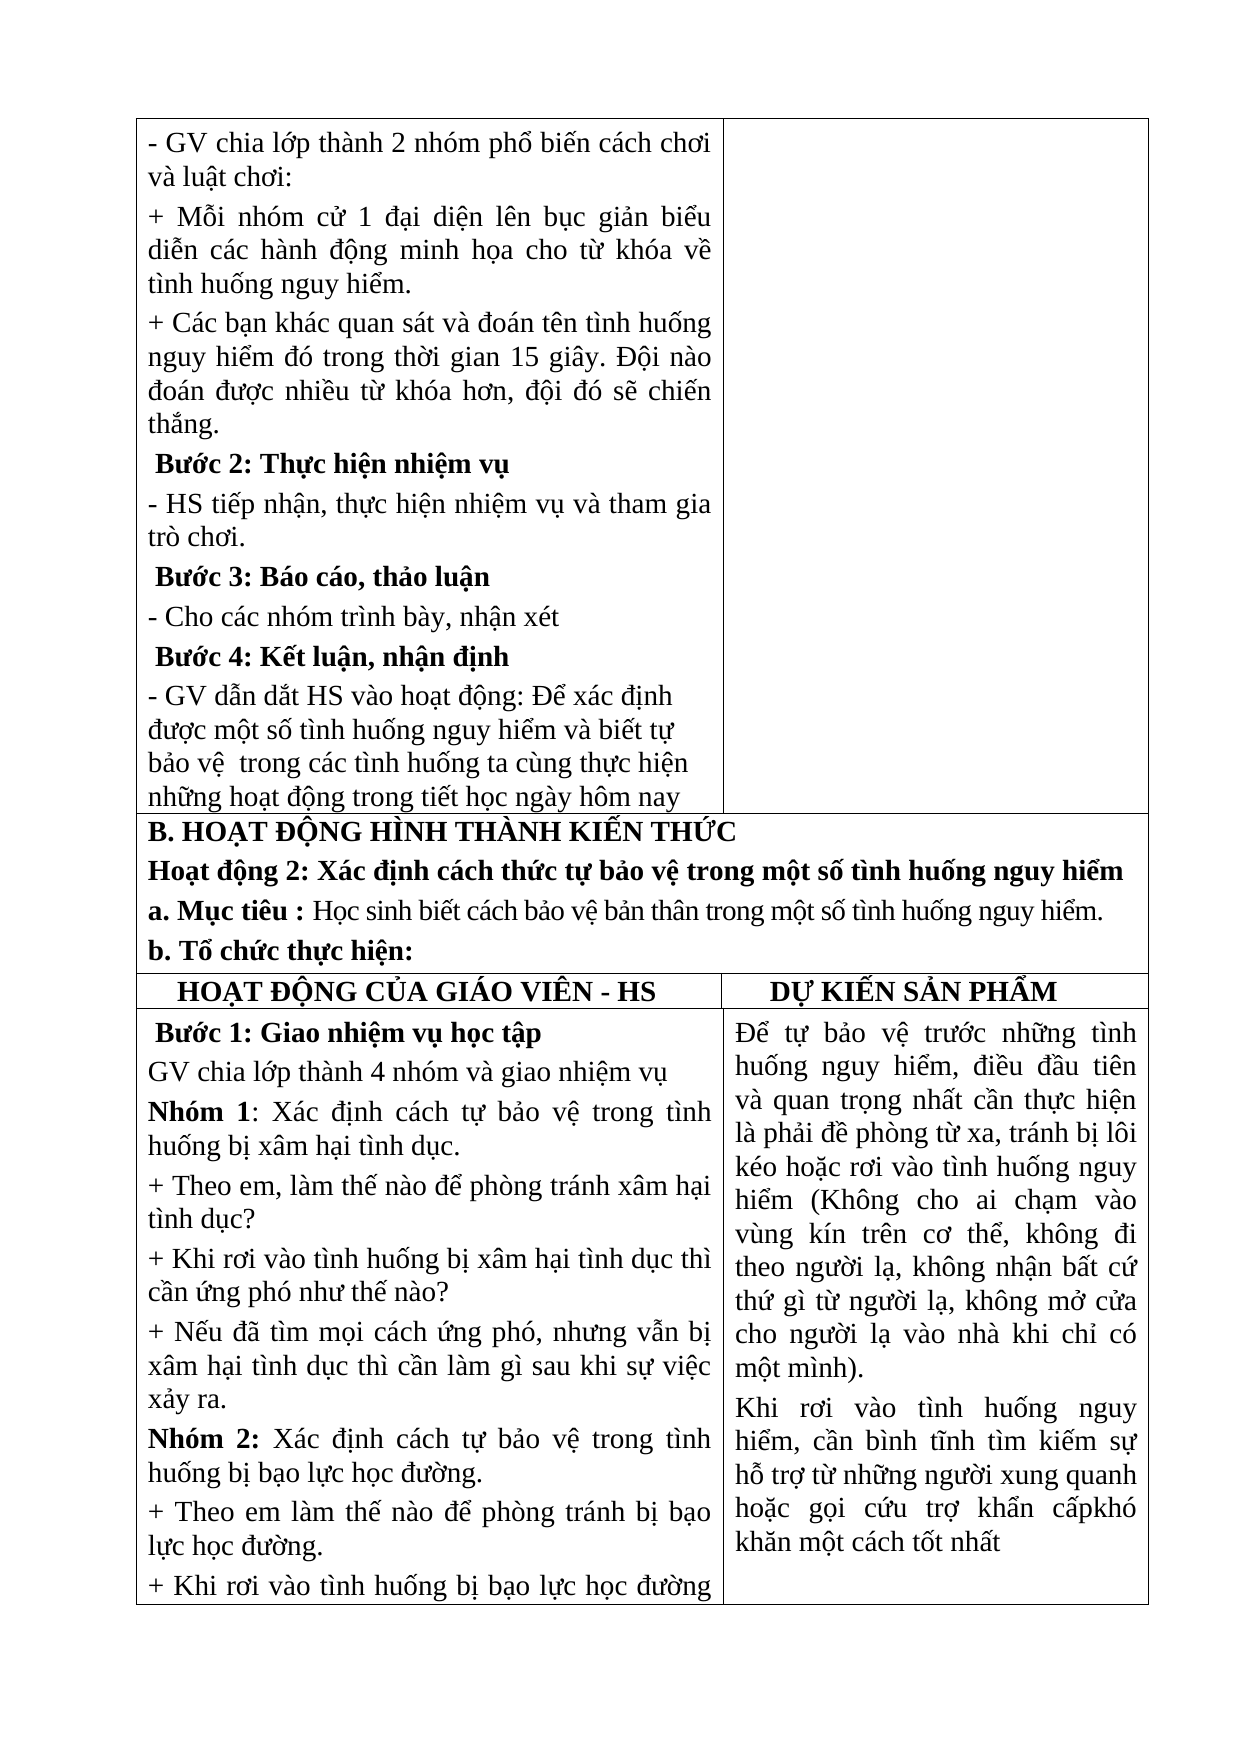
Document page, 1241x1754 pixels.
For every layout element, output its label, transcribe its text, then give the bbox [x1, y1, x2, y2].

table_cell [724, 1009, 1148, 1604]
table_cell HOẠT ĐỘNG CỦA GIÁO VIÊN - HS [137, 974, 721, 1007]
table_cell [137, 1009, 723, 1604]
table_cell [137, 119, 723, 813]
table_cell DỰ KIẾN SẢN PHẨM [722, 974, 1148, 1007]
table_cell B. HOẠT ĐỘNG HÌNH THÀNH KIẾN THỨC Hoạt động 2: Xác định cách thức tự bảo vệ trong một số tình huống nguy hiểm a. Mục tiêu : Học sinh biết cách bảo vệ bản thân trong một số tình huống nguy hiểm. b. Tổ chức thực hiện: [137, 814, 1148, 973]
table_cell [724, 119, 1148, 813]
